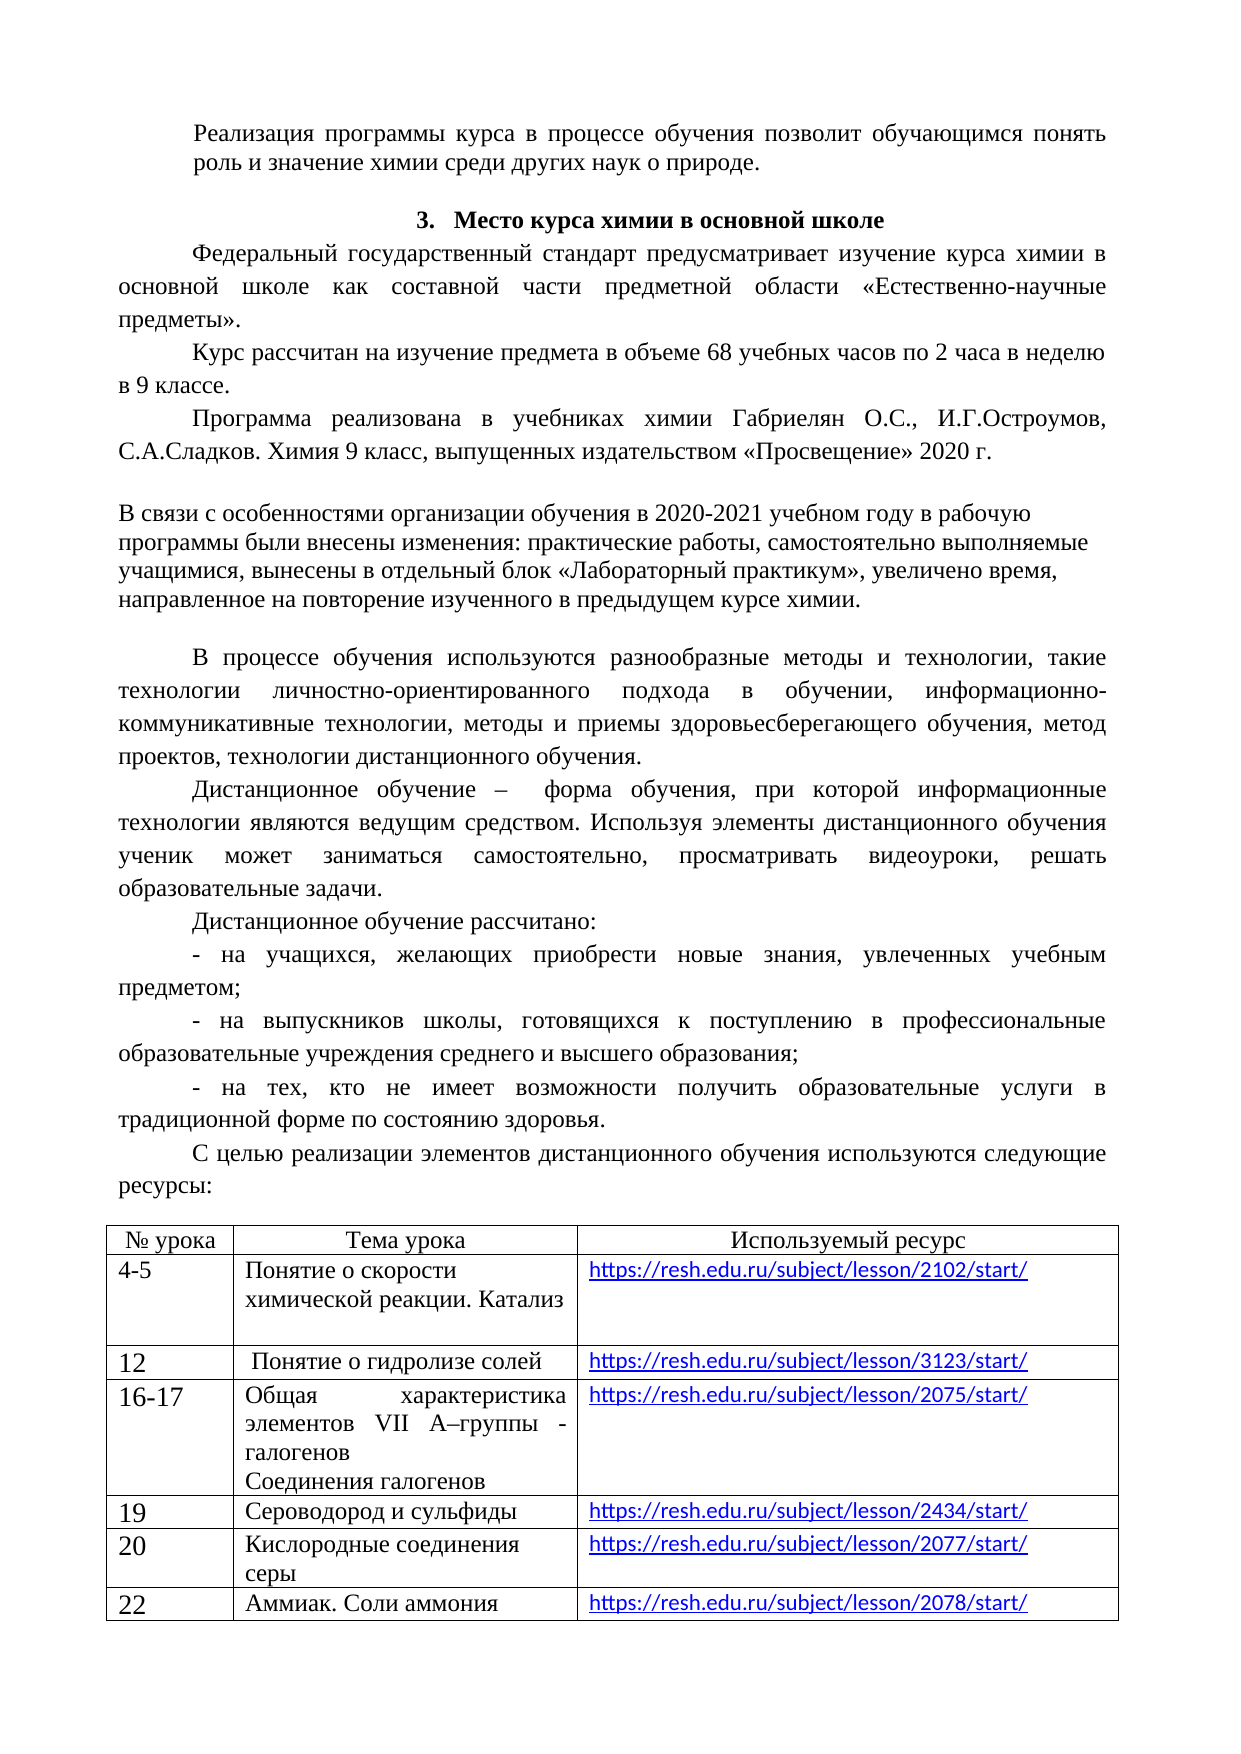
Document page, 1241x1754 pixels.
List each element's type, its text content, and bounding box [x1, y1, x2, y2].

list - на учащихся, желающих приобрести новые знания, увлеченных учебным предметом; [118, 939, 1107, 1001]
list Дистанционное обучение рассчитано: [118, 906, 1107, 935]
text В связи с особенностями организации обучения в 2020-2021 учебном году в рабочую программы были внесены изменения: практические работы, самостоятельно выполняемые учащимися, вынесены в отдельный блок «Лабораторный практикум», увеличено время, направленное на повторение изученного в предыдущем курсе химии. [118, 498, 1107, 613]
table_header Используемый ресурс [578, 1226, 1118, 1254]
table_cell 19 [107, 1496, 233, 1528]
table_cell 4-5 [107, 1255, 233, 1345]
table_cell 20 [107, 1529, 233, 1587]
table_cell Кислородные соединения серы [234, 1529, 577, 1587]
table_cell Сероводород и сульфиды [234, 1496, 577, 1528]
table_cell https://resh.edu.ru/subject/lesson/2075/start/ [578, 1380, 1118, 1495]
table_cell https://resh.edu.ru/subject/lesson/2077/start/ [578, 1529, 1118, 1587]
table_cell https://resh.edu.ru/subject/lesson/2078/start/ [578, 1588, 1118, 1620]
table_header № урока [107, 1226, 233, 1254]
text Реализация программы курса в процессе обучения позволит обучающимся понять роль и значение химии среди других наук о природе. [193, 118, 1107, 176]
table_cell https://resh.edu.ru/subject/lesson/3123/start/ [578, 1346, 1118, 1379]
table_header Тема урока [234, 1226, 577, 1254]
list Дистанционное обучение – форма обучения, при которой информационные технологии являются ведущим средством. Используя элементы дистанционного обучения ученик может заниматься самостоятельно, просматривать видеоуроки, решать образовательные задачи. [118, 774, 1107, 902]
list Программа реализована в учебниках химии Габриелян О.С., И.Г.Остроумов, С.А.Сладков. Химия 9 класс, выпущенных издательством «Просвещение» 2020 г. [118, 403, 1107, 465]
table_cell https://resh.edu.ru/subject/lesson/2102/start/ [578, 1255, 1118, 1345]
table_cell Понятие о скорости химической реакции. Катализ [234, 1255, 577, 1345]
list - на выпускников школы, готовящихся к поступлению в профессиональные образовательные учреждения среднего и высшего образования; [118, 1006, 1107, 1067]
table_cell 22 [107, 1588, 233, 1620]
list - на тех, кто не имеет возможности получить образовательные услуги в традиционной форме по состоянию здоровья. [118, 1072, 1107, 1133]
table_cell 12 [107, 1346, 233, 1379]
list Курс рассчитан на изучение предмета в объеме 68 учебных часов по 2 часа в неделю в 9 классе. [118, 337, 1107, 399]
list Федеральный государственный стандарт предусматривает изучение курса химии в основной школе как составной части предметной области «Естественно-научные предметы». [118, 238, 1107, 333]
list С целью реализации элементов дистанционного обучения используются следующие ресурсы: [118, 1138, 1107, 1199]
table_cell https://resh.edu.ru/subject/lesson/2434/start/ [578, 1496, 1118, 1528]
list Место курса химии в основной школе [193, 205, 1107, 233]
table_cell Аммиак. Соли аммония [234, 1588, 577, 1620]
list В процессе обучения используются разнообразные методы и технологии, такие технологии личностно-ориентированного подхода в обучении, информационно-коммуникативные технологии, методы и приемы здоровьесберегающего обучения, метод проектов, технологии дистанционного обучения. [118, 642, 1107, 770]
table_cell Понятие о гидролизе солей [234, 1346, 577, 1379]
table_cell Общая характеристика элементов VII А–группы - галогенов Соединения галогенов [234, 1380, 577, 1495]
table_cell 16-17 [107, 1380, 233, 1495]
